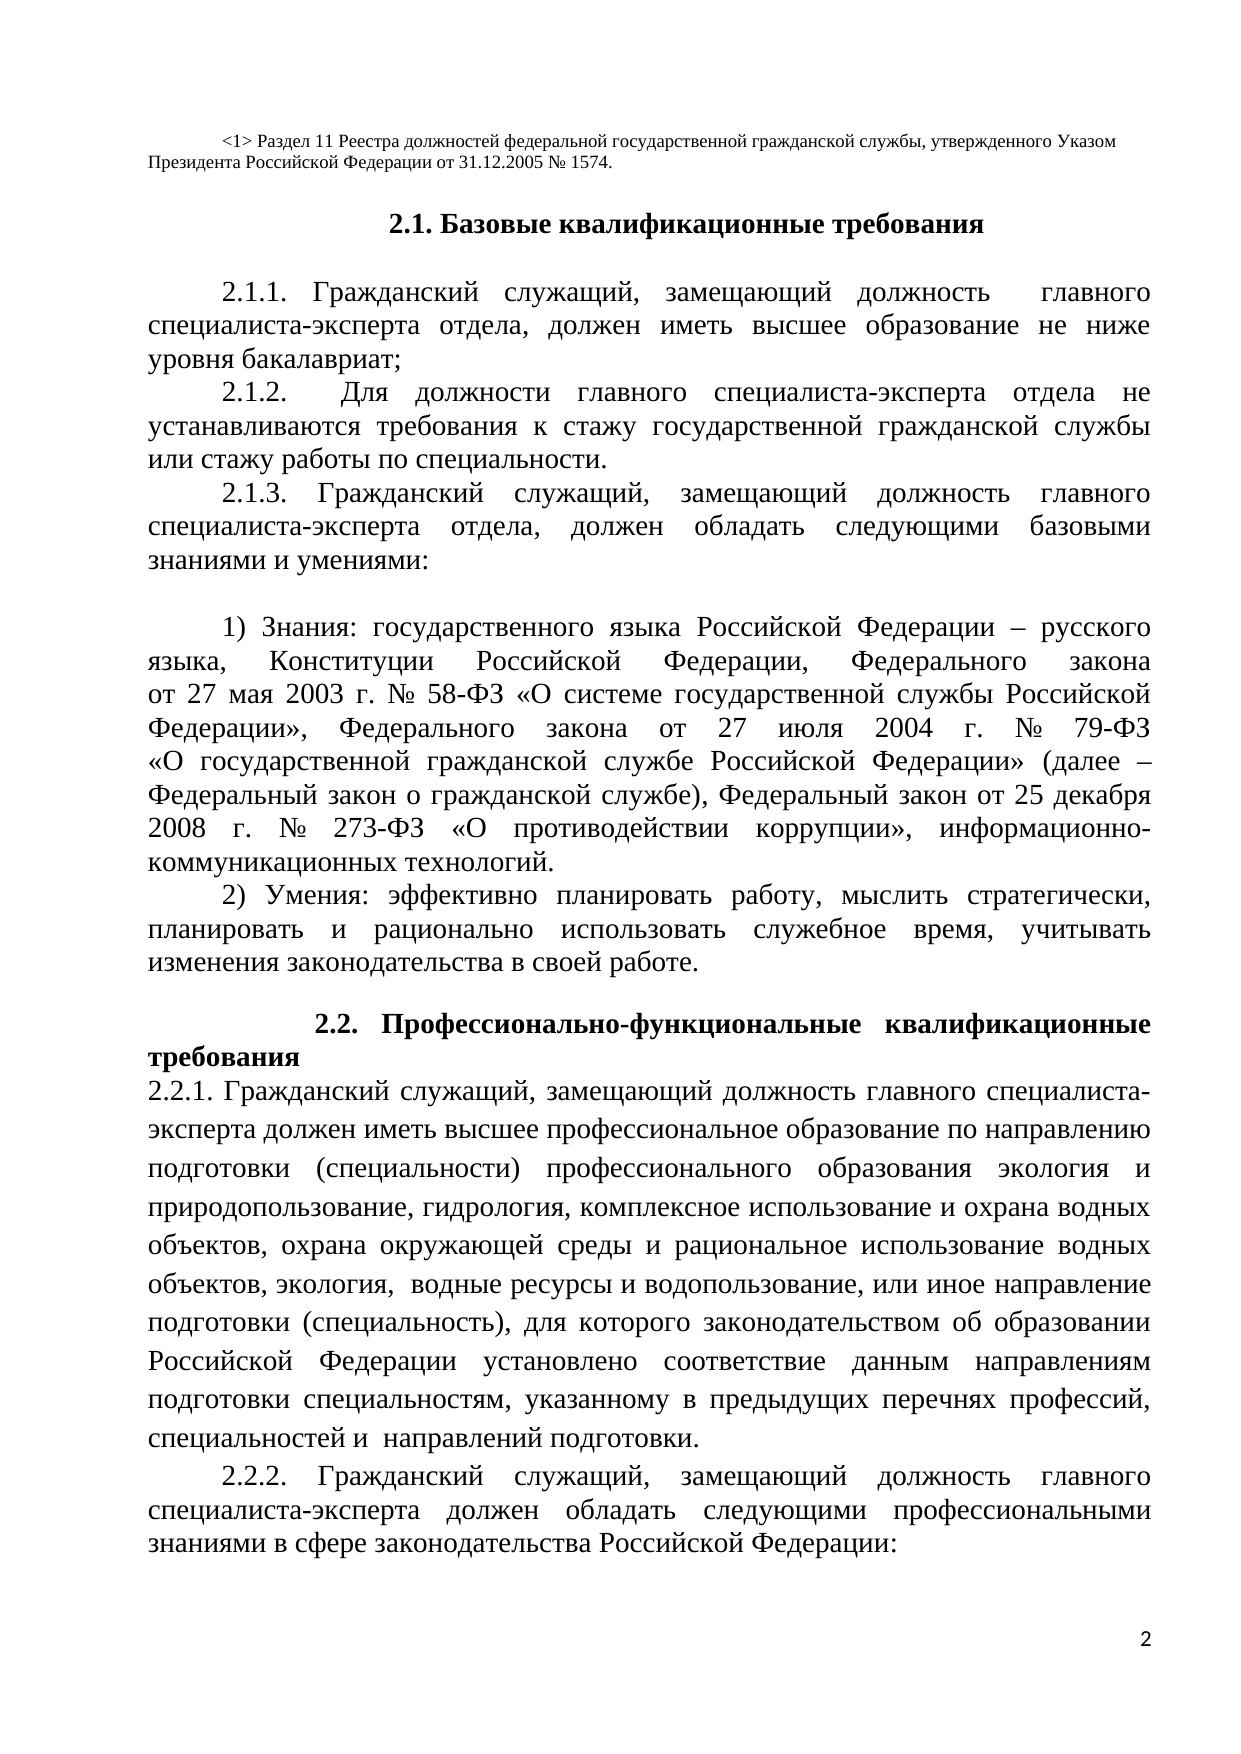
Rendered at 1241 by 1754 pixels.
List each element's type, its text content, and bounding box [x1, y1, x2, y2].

text 2.1.2. Для должности главного специалиста-эксперта отдела не устанавливаются требования к стажу государственной гражданской службы или стажу работы по специальности. [148, 374, 1152, 475]
text 2.1.1. Гражданский служащий, замещающий должность главного специалиста-эксперта отдела, должен иметь высшее образование не ниже уровня бакалавриат; [148, 274, 1152, 374]
text 2.2.1. Гражданский служащий, замещающий должность главного специалиста-эксперта должен иметь высшее профессиональное образование по направлению подготовки (специальности) профессионального образования экология и природопользование, гидрология, комплексное использование и охрана водных объектов, охрана окружающей среды и рациональное использование водных объектов, экология, водные ресурсы и водопользование, или иное направление подготовки (специальность), для которого законодательством об образовании Российской Федерации установлено соответствие данным направлениям подготовки специальностям, указанному в предыдущих перечнях профессий, специальностей и направлений подготовки. [148, 1073, 1152, 1453]
text <1> Раздел 11 Реестра должностей федеральной государственной гражданской службы, утвержденного Указом Президента Российской Федерации от 31.12.2005 № 1574. [148, 130, 1152, 173]
text 2.1. Базовые квалификационные требования [148, 207, 1152, 240]
text 2.2. Профессионально-функциональные квалификационные требования [148, 1006, 1152, 1073]
text 2) Умения: эффективно планировать работу, мыслить стратегически, планировать и рационально использовать служебное время, учитывать изменения законодательства в своей работе. [148, 877, 1152, 978]
text 2.1.3. Гражданский служащий, замещающий должность главного специалиста-эксперта отдела, должен обладать следующими базовыми знаниями и умениями: [148, 475, 1152, 576]
text 1) Знания: государственного языка Российской Федерации – русского языка, Конституции Российской Федерации, Федерального закона от 27 мая 2003 г. № 58-ФЗ «О системе государственной службы Российской Федерации», Федерального закона от 27 июля 2004 г. № 79-ФЗ «О государственной гражданской службе Российской Федерации» (далее – Федеральный закон о гражданской службе), Федеральный закон от 25 декабря 2008 г. № 273-ФЗ «О противодействии коррупции», информационно-коммуникационных технологий. [148, 609, 1152, 877]
text 2.2.2. Гражданский служащий, замещающий должность главного специалиста-эксперта должен обладать следующими профессиональными знаниями в сфере законодательства Российской Федерации: [148, 1458, 1152, 1559]
